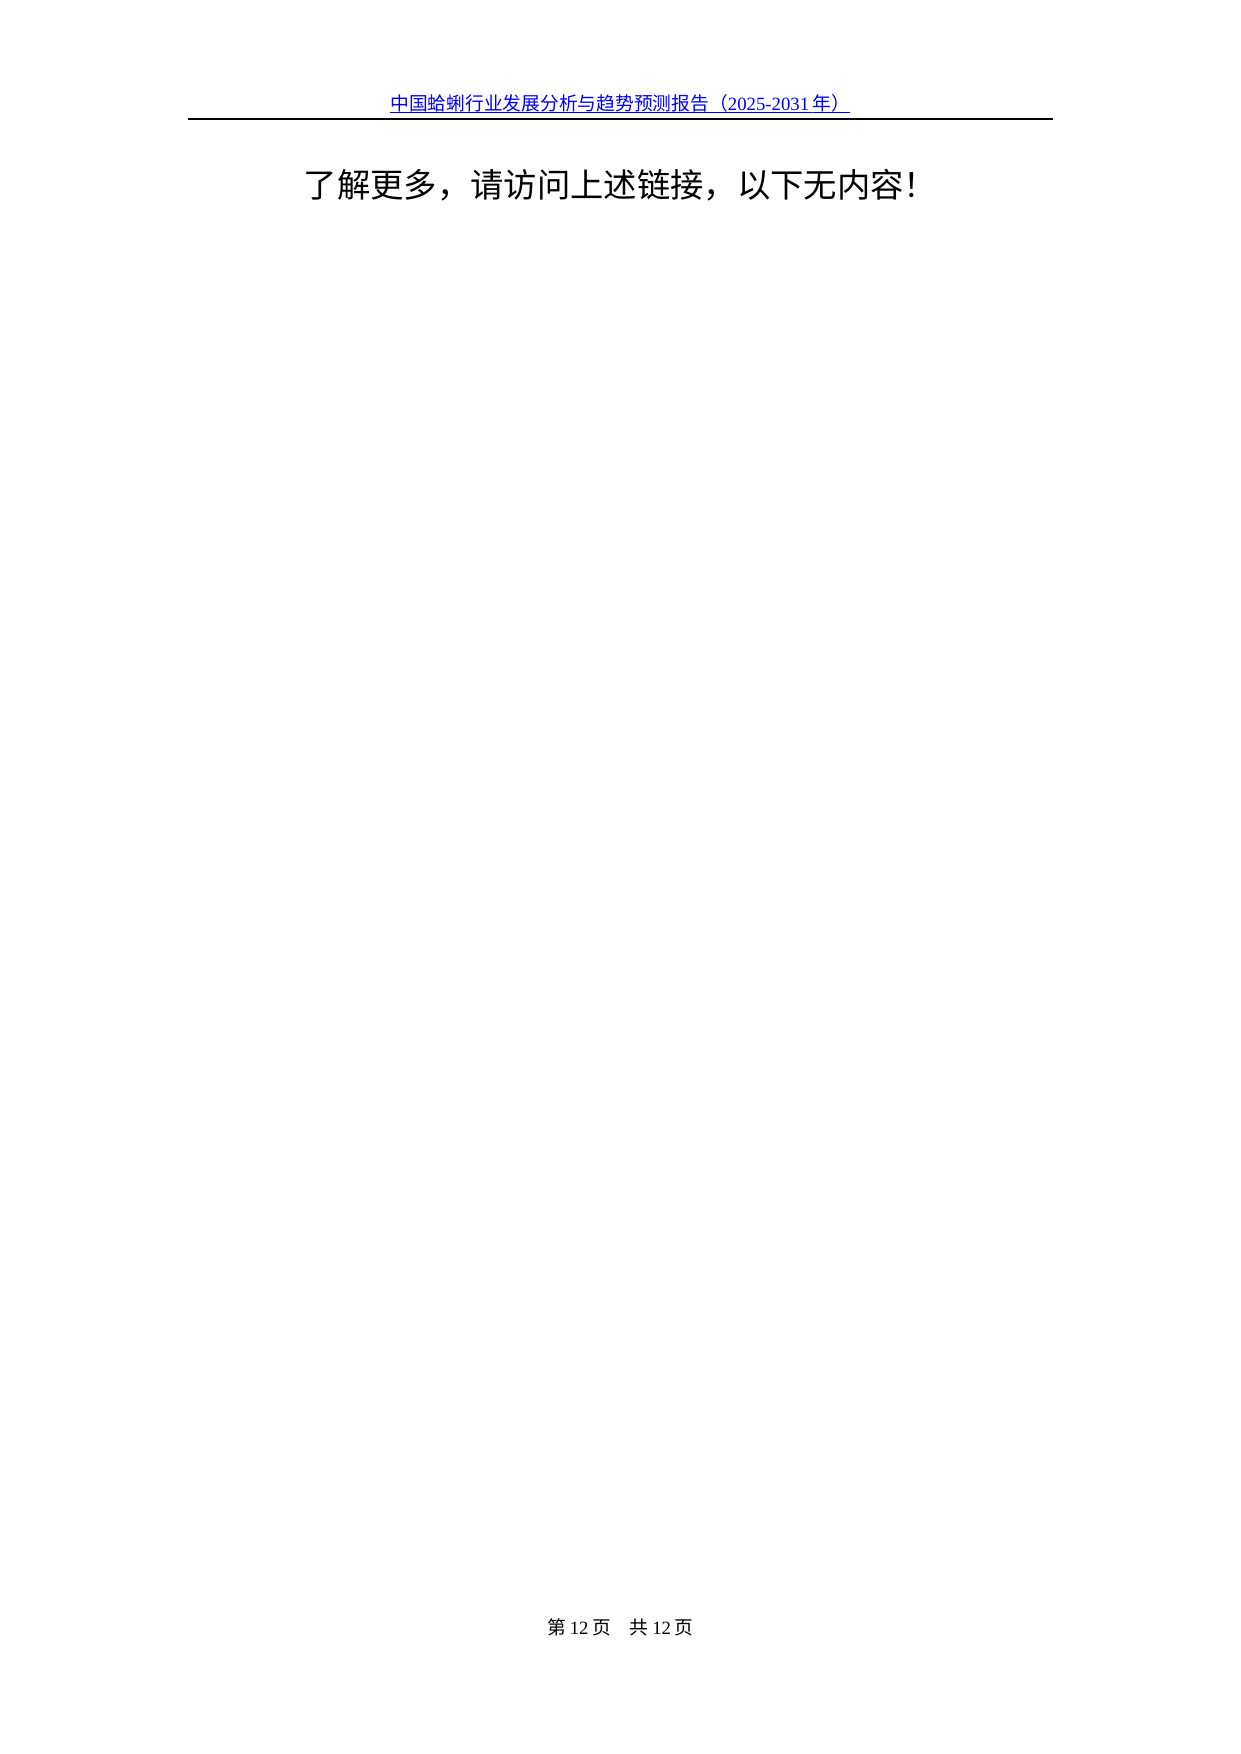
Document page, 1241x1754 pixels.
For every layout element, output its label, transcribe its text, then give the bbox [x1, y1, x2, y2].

title 了解更多，请访问上述链接，以下无内容！ [187, 150, 1053, 215]
